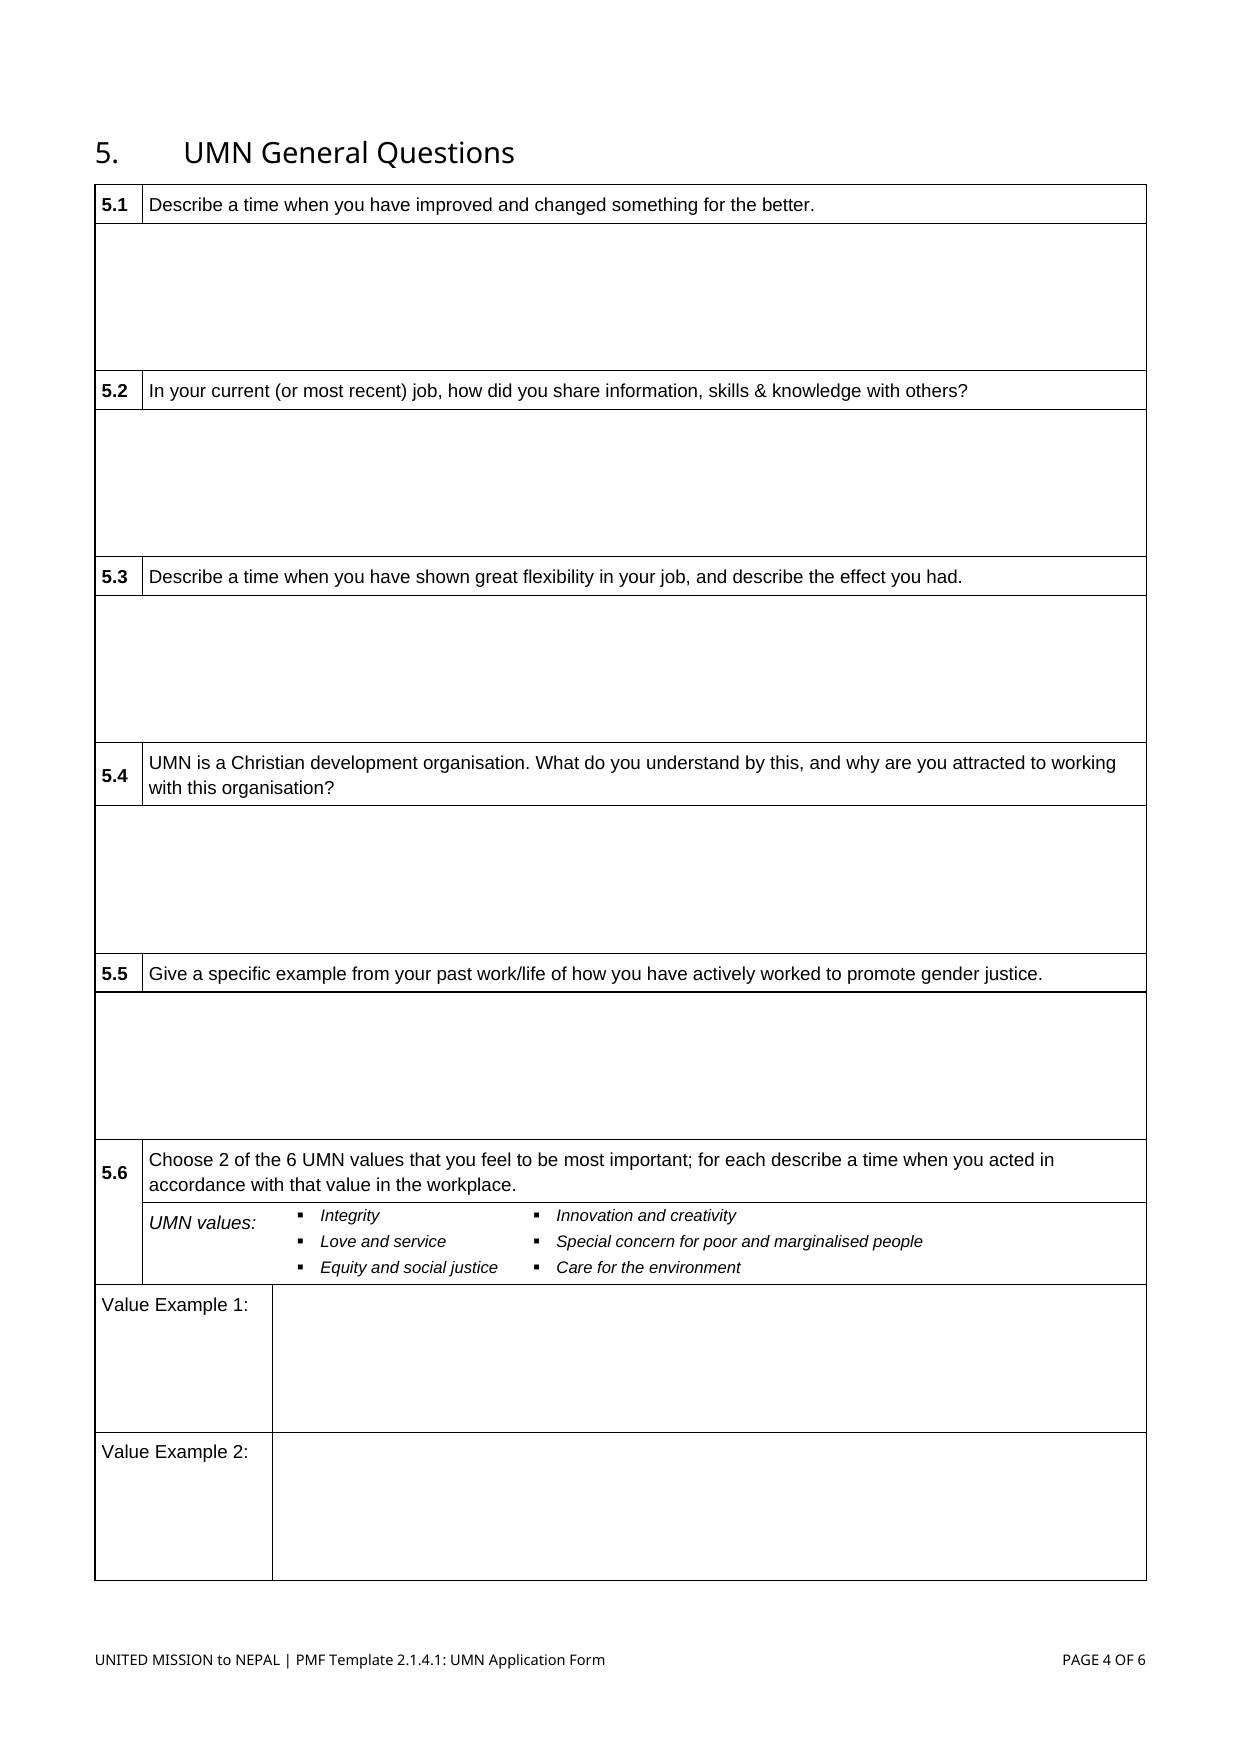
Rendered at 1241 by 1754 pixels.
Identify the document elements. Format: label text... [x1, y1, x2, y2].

table_cell Value Example 2: [96, 1433, 272, 1579]
table_cell Describe a time when you have shown great flexibility in your job, and describe the effect you had. [143, 557, 1146, 594]
table_cell Choose 2 of the 6 UMN values that you feel to be most important; for each describe a time when you acted in accordance with that value in the workplace. [143, 1140, 1146, 1202]
table_cell [96, 224, 1146, 370]
table_cell 5.2 [96, 371, 142, 408]
table_cell Innovation and creativity Special concern for poor and marginalised people Care for the environment [526, 1203, 1146, 1284]
table_cell 5.4 [96, 743, 142, 805]
table_cell Integrity Love and service Equity and social justice [290, 1203, 526, 1284]
table_cell 5.3 [96, 557, 142, 594]
table_cell [96, 596, 1146, 742]
table_cell UMN values: [143, 1203, 290, 1284]
table_cell 5.6 [96, 1140, 142, 1202]
table_cell [96, 993, 1146, 1139]
table_cell [273, 1285, 1146, 1432]
subtitle UMN General Questions [94, 132, 1146, 172]
table_cell [96, 806, 1146, 953]
table_cell [96, 410, 1146, 556]
table_header 5.1 [96, 185, 142, 222]
table_cell UMN is a Christian development organisation. What do you understand by this, and why are you attracted to working with this organisation? [143, 743, 1146, 805]
table_cell Give a specific example from your past work/life of how you have actively worked to promote gender justice. [143, 954, 1146, 991]
table_cell Value Example 1: [96, 1285, 272, 1432]
table_cell 5.5 [96, 954, 142, 991]
table_cell [273, 1433, 1146, 1579]
table_cell [96, 1202, 142, 1284]
table_cell In your current (or most recent) job, how did you share information, skills & knowledge with others? [143, 371, 1146, 408]
table_header Describe a time when you have improved and changed something for the better. [143, 185, 1146, 222]
